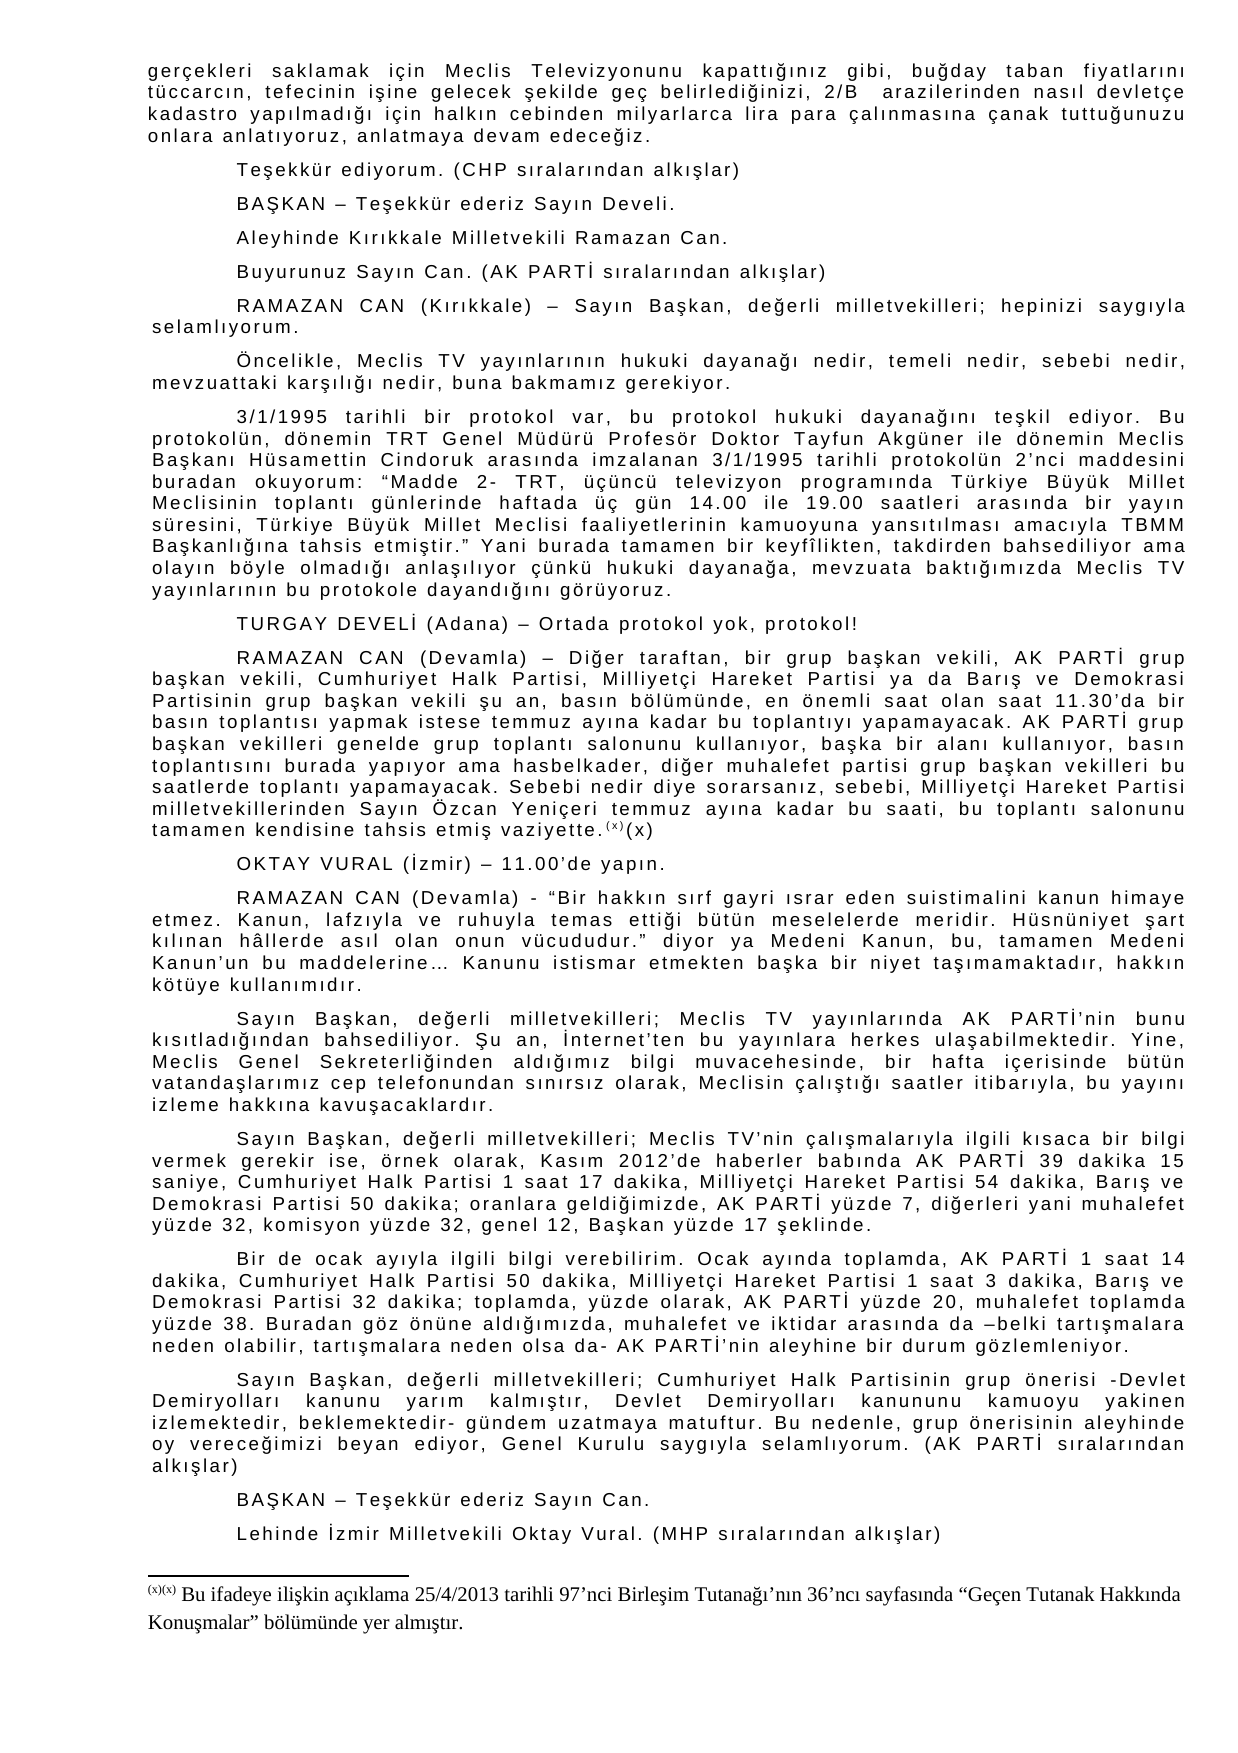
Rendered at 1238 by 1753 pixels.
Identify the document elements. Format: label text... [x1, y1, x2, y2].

text OKTAY VURAL (İzmir) – 11.00’de yapın. [152, 853, 1186, 875]
text TURGAY DEVELİ (Adana) – Ortada protokol yok, protokol! [152, 612, 1186, 634]
text Aleyhinde Kırıkkale Milletvekili Ramazan Can. [152, 227, 1186, 248]
text RAMAZAN CAN (Devamla) - “Bir hakkın sırf gayri ısrar eden suistimalini kanun himaye etmez. Kanun, lafzıyla ve ruhuyla temas ettiği bütün meselelerde meridir. Hüsnüniyet şart kılınan hâllerde asıl olan onun vücududur.” diyor ya Medeni Kanun, bu, tamamen Medeni Kanun’un bu maddelerine… Kanunu istismar etmekten başka bir niyet taşımamaktadır, hakkın kötüye kullanımıdır. [152, 887, 1186, 995]
text Sayın Başkan, değerli milletvekilleri; Cumhuriyet Halk Partisinin grup önerisi -Devlet Demiryolları kanunu yarım kalmıştır, Devlet Demiryolları kanununu kamuoyu yakinen izlemektedir, beklemektedir- gündem uzatmaya matuftur. Bu nedenle, grup önerisinin aleyhinde oy vereceğimizi beyan ediyor, Genel Kurulu saygıyla selamlıyorum. (AK PARTİ sıralarından alkışlar) [152, 1368, 1186, 1476]
text 3/1/1995 tarihli bir protokol var, bu protokol hukuki dayanağını teşkil ediyor. Bu protokolün, dönemin TRT Genel Müdürü Profesör Doktor Tayfun Akgüner ile dönemin Meclis Başkanı Hüsamettin Cindoruk arasında imzalanan 3/1/1995 tarihli protokolün 2’nci maddesini buradan okuyorum: “Madde 2- TRT, üçüncü televizyon programında Türkiye Büyük Millet Meclisinin toplantı günlerinde haftada üç gün 14.00 ile 19.00 saatleri arasında bir yayın süresini, Türkiye Büyük Millet Meclisi faaliyetlerinin kamuoyuna yansıtılması amacıyla TBMM Başkanlığına tahsis etmiştir.” Yani burada tamamen bir keyfîlikten, takdirden bahsediliyor ama olayın böyle olmadığı anlaşılıyor çünkü hukuki dayanağa, mevzuata baktığımızda Meclis TV yayınlarının bu protokole dayandığını görüyoruz. [152, 406, 1186, 600]
text BAŞKAN – Teşekkür ederiz Sayın Can. [152, 1489, 1186, 1510]
text RAMAZAN CAN (Kırıkkale) – Sayın Başkan, değerli milletvekilleri; hepinizi saygıyla selamlıyorum. [152, 295, 1186, 338]
text Öncelikle, Meclis TV yayınlarının hukuki dayanağı nedir, temeli nedir, sebebi nedir, mevzuattaki karşılığı nedir, buna bakmamız gerekiyor. [152, 350, 1186, 393]
text BAŞKAN – Teşekkür ederiz Sayın Develi. [152, 192, 1186, 214]
text RAMAZAN CAN (Devamla) – Diğer taraftan, bir grup başkan vekili, AK PARTİ grup başkan vekili, Cumhuriyet Halk Partisi, Milliyetçi Hareket Partisi ya da Barış ve Demokrasi Partisinin grup başkan vekili şu an, basın bölümünde, en önemli saat olan saat 11.30’da bir basın toplantısı yapmak istese temmuz ayına kadar bu toplantıyı yapamayacak. AK PARTİ grup başkan vekilleri genelde grup toplantı salonunu kullanıyor, başka bir alanı kullanıyor, basın toplantısını burada yapıyor ama hasbelkader, diğer muhalefet partisi grup başkan vekilleri bu saatlerde toplantı yapamayacak. Sebebi nedir diye sorarsanız, sebebi, Milliyetçi Hareket Partisi milletvekillerinden Sayın Özcan Yeniçeri temmuz ayına kadar bu saati, bu toplantı salonunu tamamen kendisine tahsis etmiş vaziyette.(x) [152, 647, 1186, 841]
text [148, 60, 1186, 146]
text Buyurunuz Sayın Can. (AK PARTİ sıralarından alkışlar) [152, 261, 1186, 282]
text Teşekkür ediyorum. (CHP sıralarından alkışlar) [152, 158, 1186, 180]
text Sayın Başkan, değerli milletvekilleri; Meclis TV’nin çalışmalarıyla ilgili kısaca bir bilgi vermek gerekir ise, örnek olarak, Kasım 2012’de haberler babında AK PARTİ 39 dakika 15 saniye, Cumhuriyet Halk Partisi 1 saat 17 dakika, Milliyetçi Hareket Partisi 54 dakika, Barış ve Demokrasi Partisi 50 dakika; oranlara geldiğimizde, AK PARTİ yüzde 7, diğerleri yani muhalefet yüzde 32, komisyon yüzde 32, genel 12, Başkan yüzde 17 şeklinde. [152, 1128, 1186, 1236]
text Bir de ocak ayıyla ilgili bilgi verebilirim. Ocak ayında toplamda, AK PARTİ 1 saat 14 dakika, Cumhuriyet Halk Partisi 50 dakika, Milliyetçi Hareket Partisi 1 saat 3 dakika, Barış ve Demokrasi Partisi 32 dakika; toplamda, yüzde olarak, AK PARTİ yüzde 20, muhalefet toplamda yüzde 38. Buradan göz önüne aldığımızda, muhalefet ve iktidar arasında da –belki tartışmalara neden olabilir, tartışmalara neden olsa da- AK PARTİ’nin aleyhine bir durum gözlemleniyor. [152, 1248, 1186, 1356]
text Lehinde İzmir Milletvekili Oktay Vural. (MHP sıralarından alkışlar) [152, 1523, 1186, 1544]
text Sayın Başkan, değerli milletvekilleri; Meclis TV yayınlarında AK PARTİ’nin bunu kısıtladığından bahsediliyor. Şu an, İnternet’ten bu yayınlara herkes ulaşabilmektedir. Yine, Meclis Genel Sekreterliğinden aldığımız bilgi muvacehesinde, bir hafta içerisinde bütün vatandaşlarımız cep telefonundan sınırsız olarak, Meclisin çalıştığı saatler itibarıyla, bu yayını izleme hakkına kavuşacaklardır. [152, 1007, 1186, 1115]
